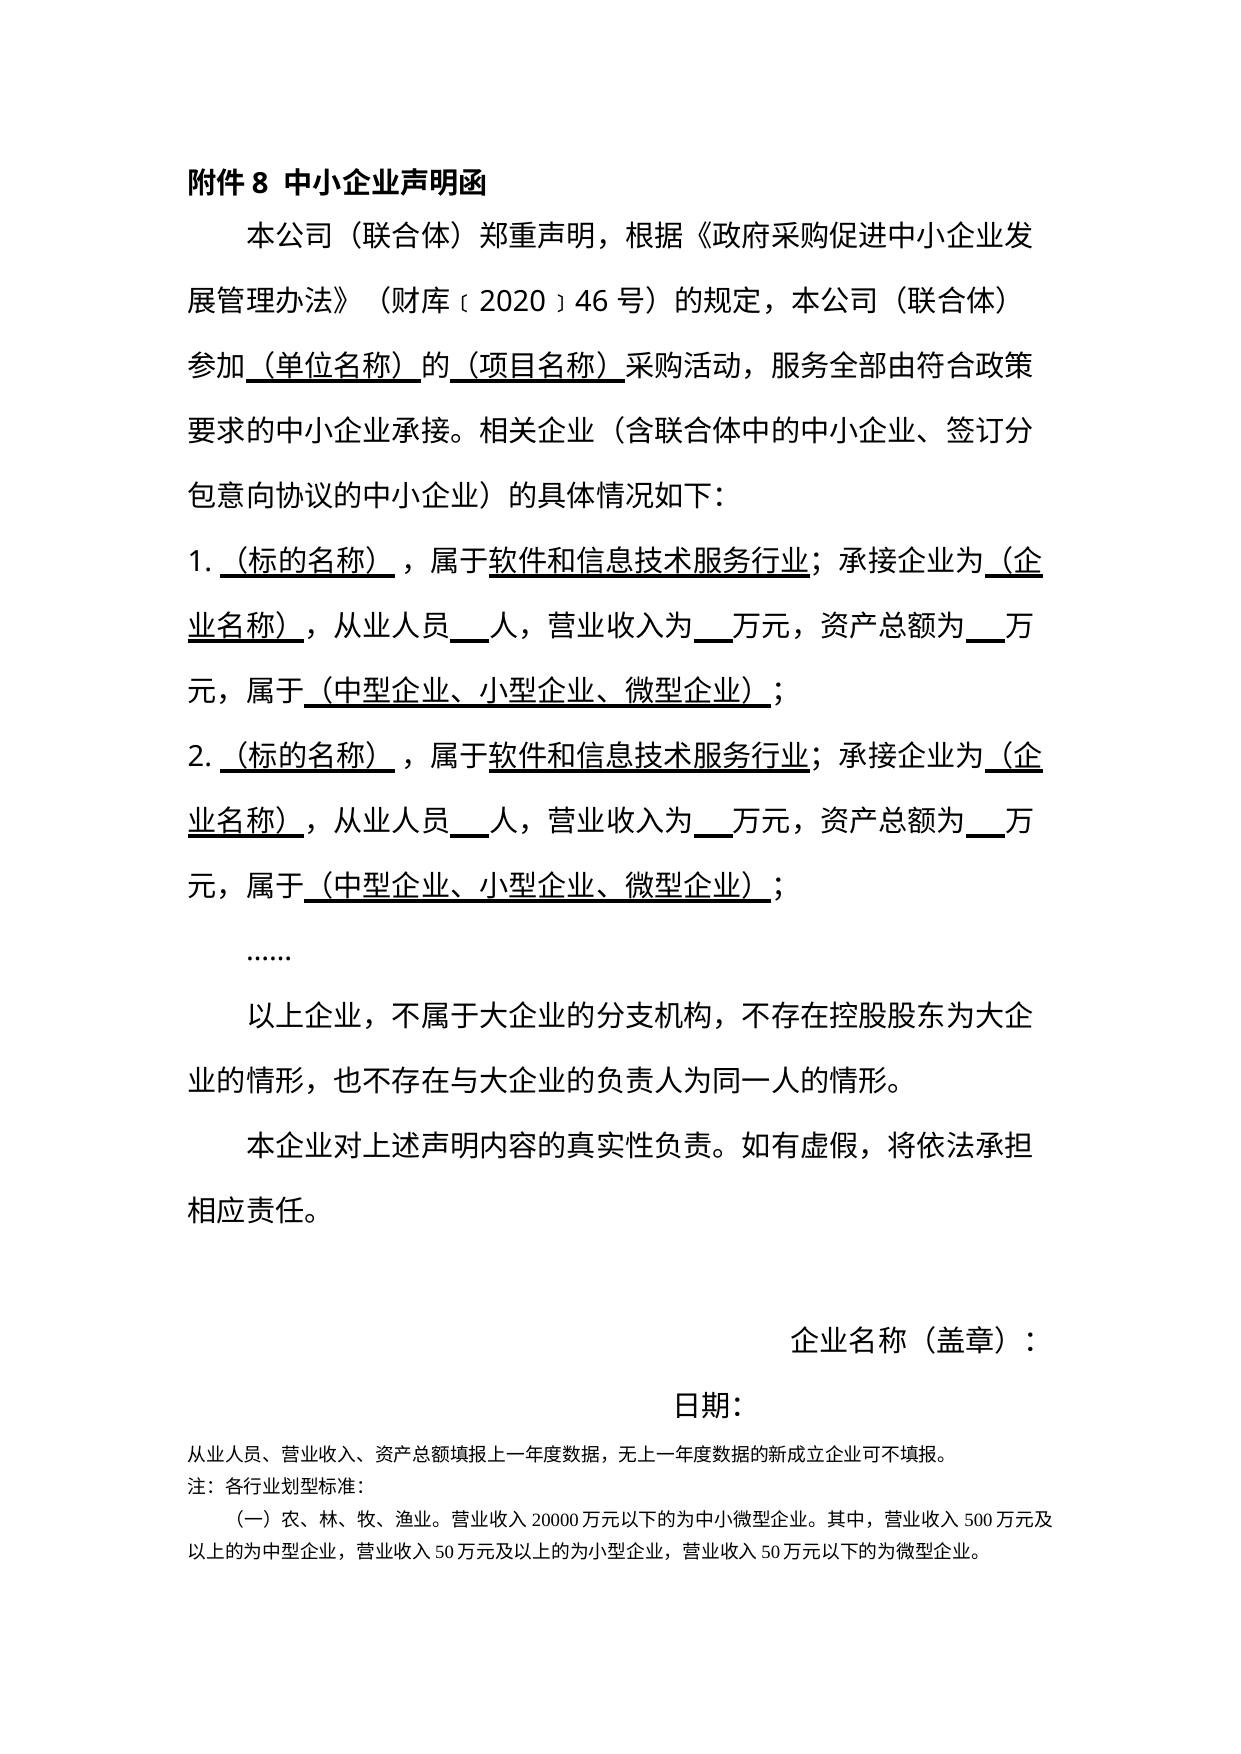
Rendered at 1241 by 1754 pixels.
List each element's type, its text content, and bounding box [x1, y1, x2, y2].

text 以上企业，不属于大企业的分支机构，不存在控股股东为大企业的情形，也不存在与大企业的负责人为同一人的情形。 [187, 982, 1053, 1112]
text 2. （标的名称） ，属于软件和信息技术服务行业；承接企业为（企业名称），从业人员 人，营业收入为 万元，资产总额为 万元，属于（中型企业、小型企业、微型企业）； [187, 722, 1053, 917]
text …… [187, 917, 1053, 982]
text 1. （标的名称） ，属于软件和信息技术服务行业；承接企业为（企业名称），从业人员 人，营业收入为 万元，资产总额为 万元，属于（中型企业、小型企业、微型企业）； [187, 527, 1053, 722]
text 附件8 中小企业声明函 [187, 162, 1053, 202]
text 本公司（联合体）郑重声明，根据《政府采购促进中小企业发展管理办法》（财库﹝2020﹞46 号）的规定，本公司（联合体）参加（单位名称）的（项目名称）采购活动，服务全部由符合政策要求的中小企业承接。相关企业（含联合体中的中小企业、签订分包意向协议的中小企业）的具体情况如下： [187, 202, 1053, 527]
text 从业人员、营业收入、资产总额填报上一年度数据，无上一年度数据的新成立企业可不填报。 [187, 1437, 1053, 1469]
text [187, 1469, 1053, 1567]
text 本企业对上述声明内容的真实性负责。如有虚假，将依法承担相应责任。 [187, 1112, 1053, 1242]
text 日期： [187, 1372, 986, 1437]
text 企业名称（盖章）： [187, 1307, 1053, 1372]
